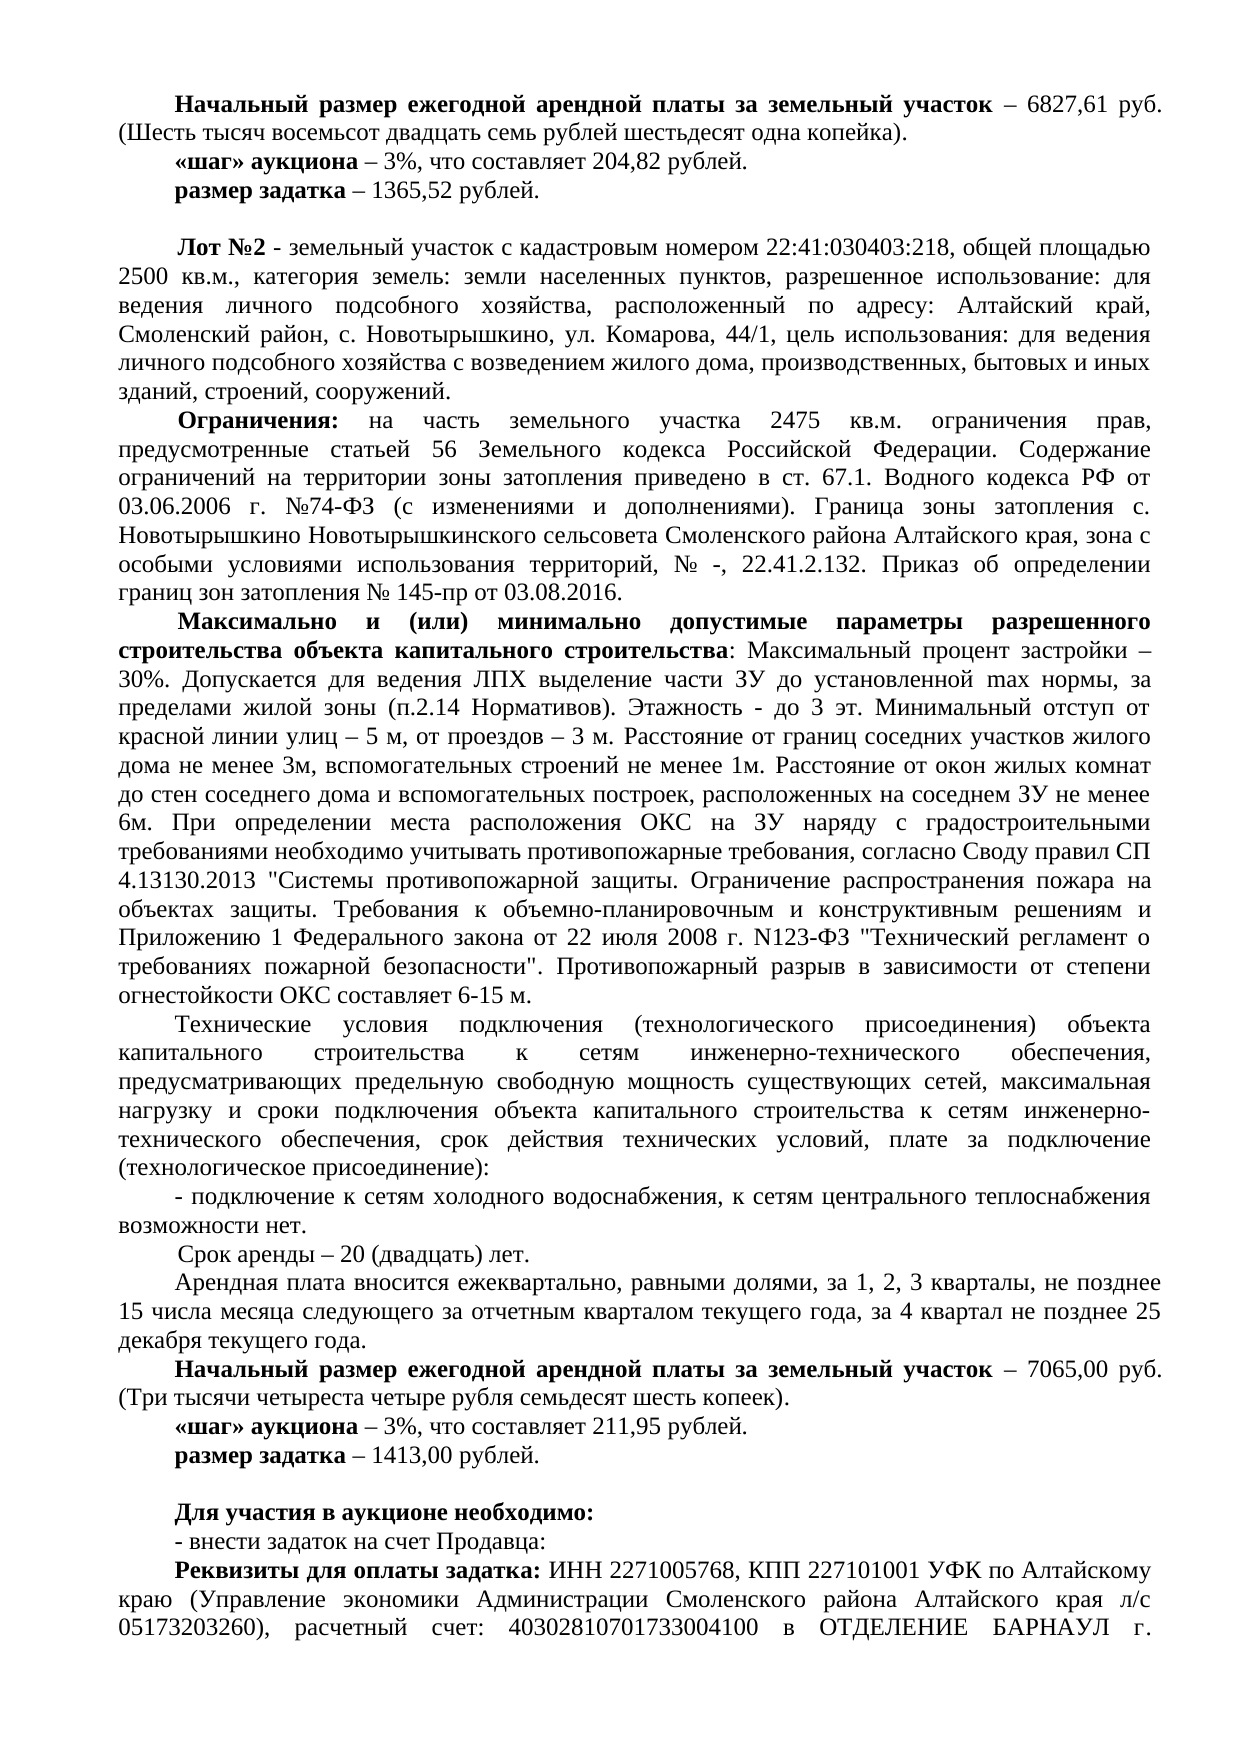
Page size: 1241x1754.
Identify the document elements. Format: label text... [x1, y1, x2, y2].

text - подключение к сетям холодного водоснабжения, к сетям центрального теплоснабжения возможности нет. [118, 1181, 1152, 1239]
text Начальный размер ежегодной арендной платы за земельный участок – 6827,61 руб. (Шесть тысяч восемьсот двадцать семь рублей шестьдесят одна копейка). [118, 89, 1162, 146]
text Лот №2 - земельный участок с кадастровым номером 22:41:030403:218, общей площадью 2500 кв.м., категория земель: земли населенных пунктов, разрешенное использование: для ведения личного подсобного хозяйства, расположенный по адресу: Алтайский край, Смоленский район, с. Новотырышкино, ул. Комарова, 44/1, цель использования: для ведения личного подсобного хозяйства с возведением жилого дома, производственных, бытовых и иных зданий, строений, сооружений. [118, 232, 1152, 405]
text Для участия в аукционе необходимо: [118, 1497, 1189, 1526]
text Максимально и (или) минимально допустимые параметры разрешенного строительства объекта капитального строительства: Максимальный процент застройки – 30%. Допускается для ведения ЛПХ выделение части ЗУ до установленной max нормы, за пределами жилой зоны (п.2.14 Нормативов). Этажность - до 3 эт. Минимальный отступ от красной линии улиц – 5 м, от проездов – 3 м. Расстояние от границ соседних участков жилого дома не менее 3м, вспомогательных строений не менее 1м. Расстояние от окон жилых комнат до стен соседнего дома и вспомогательных построек, расположенных на соседнем ЗУ не менее 6м. При определении места расположения ОКС на ЗУ наряду с градостроительными требованиями необходимо учитывать противопожарные требования, согласно Своду правил СП 4.13130.2013 "Системы противопожарной защиты. Ограничение распространения пожара на объектах защиты. Требования к объемно-планировочным и конструктивным решениям и Приложению 1 Федерального закона от 22 июля 2008 г. N123-ФЗ "Технический регламент о требованиях пожарной безопасности". Противопожарный разрыв в зависимости от степени огнестойкости ОКС составляет 6-15 м. [118, 606, 1152, 1009]
text Технические условия подключения (технологического присоединения) объекта капитального строительства к сетям инженерно-технического обеспечения, предусматривающих предельную свободную мощность существующих сетей, максимальная нагрузку и сроки подключения объекта капитального строительства к сетям инженерно-технического обеспечения, срок действия технических условий, плате за подключение (технологическое присоединение): [118, 1009, 1152, 1181]
text - внести задаток на счет Продавца: [118, 1526, 1189, 1555]
text «шаг» аукциона – 3%, что составляет 204,82 рублей. [118, 146, 1162, 175]
text размер задатка – 1413,00 рублей. [118, 1440, 1162, 1469]
text Начальный размер ежегодной арендной платы за земельный участок – 7065,00 руб. (Три тысячи четыреста четыре рубля семьдесят шесть копеек). [118, 1354, 1162, 1411]
text «шаг» аукциона – 3%, что составляет 211,95 рублей. [118, 1411, 1162, 1440]
text Арендная плата вносится ежеквартально, равными долями, за 1, 2, 3 кварталы, не позднее 15 числа месяца следующего за отчетным кварталом текущего года, за 4 квартал не позднее 25 декабря текущего года. [118, 1267, 1162, 1354]
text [118, 1555, 1152, 1641]
text размер задатка – 1365,52 рублей. [118, 175, 1162, 204]
text Срок аренды – 20 (двадцать) лет. [118, 1239, 1152, 1267]
text Ограничения: на часть земельного участка 2475 кв.м. ограничения прав, предусмотренные статьей 56 Земельного кодекса Российской Федерации. Содержание ограничений на территории зоны затопления приведено в ст. 67.1. Водного кодекса РФ от 03.06.2006 г. №74-ФЗ (с изменениями и дополнениями). Граница зоны затопления с. Новотырышкино Новотырышкинского сельсовета Смоленского района Алтайского края, зона с особыми условиями использования территорий, № -, 22.41.2.132. Приказ об определении границ зон затопления № 145-пр от 03.08.2016. [118, 405, 1152, 606]
